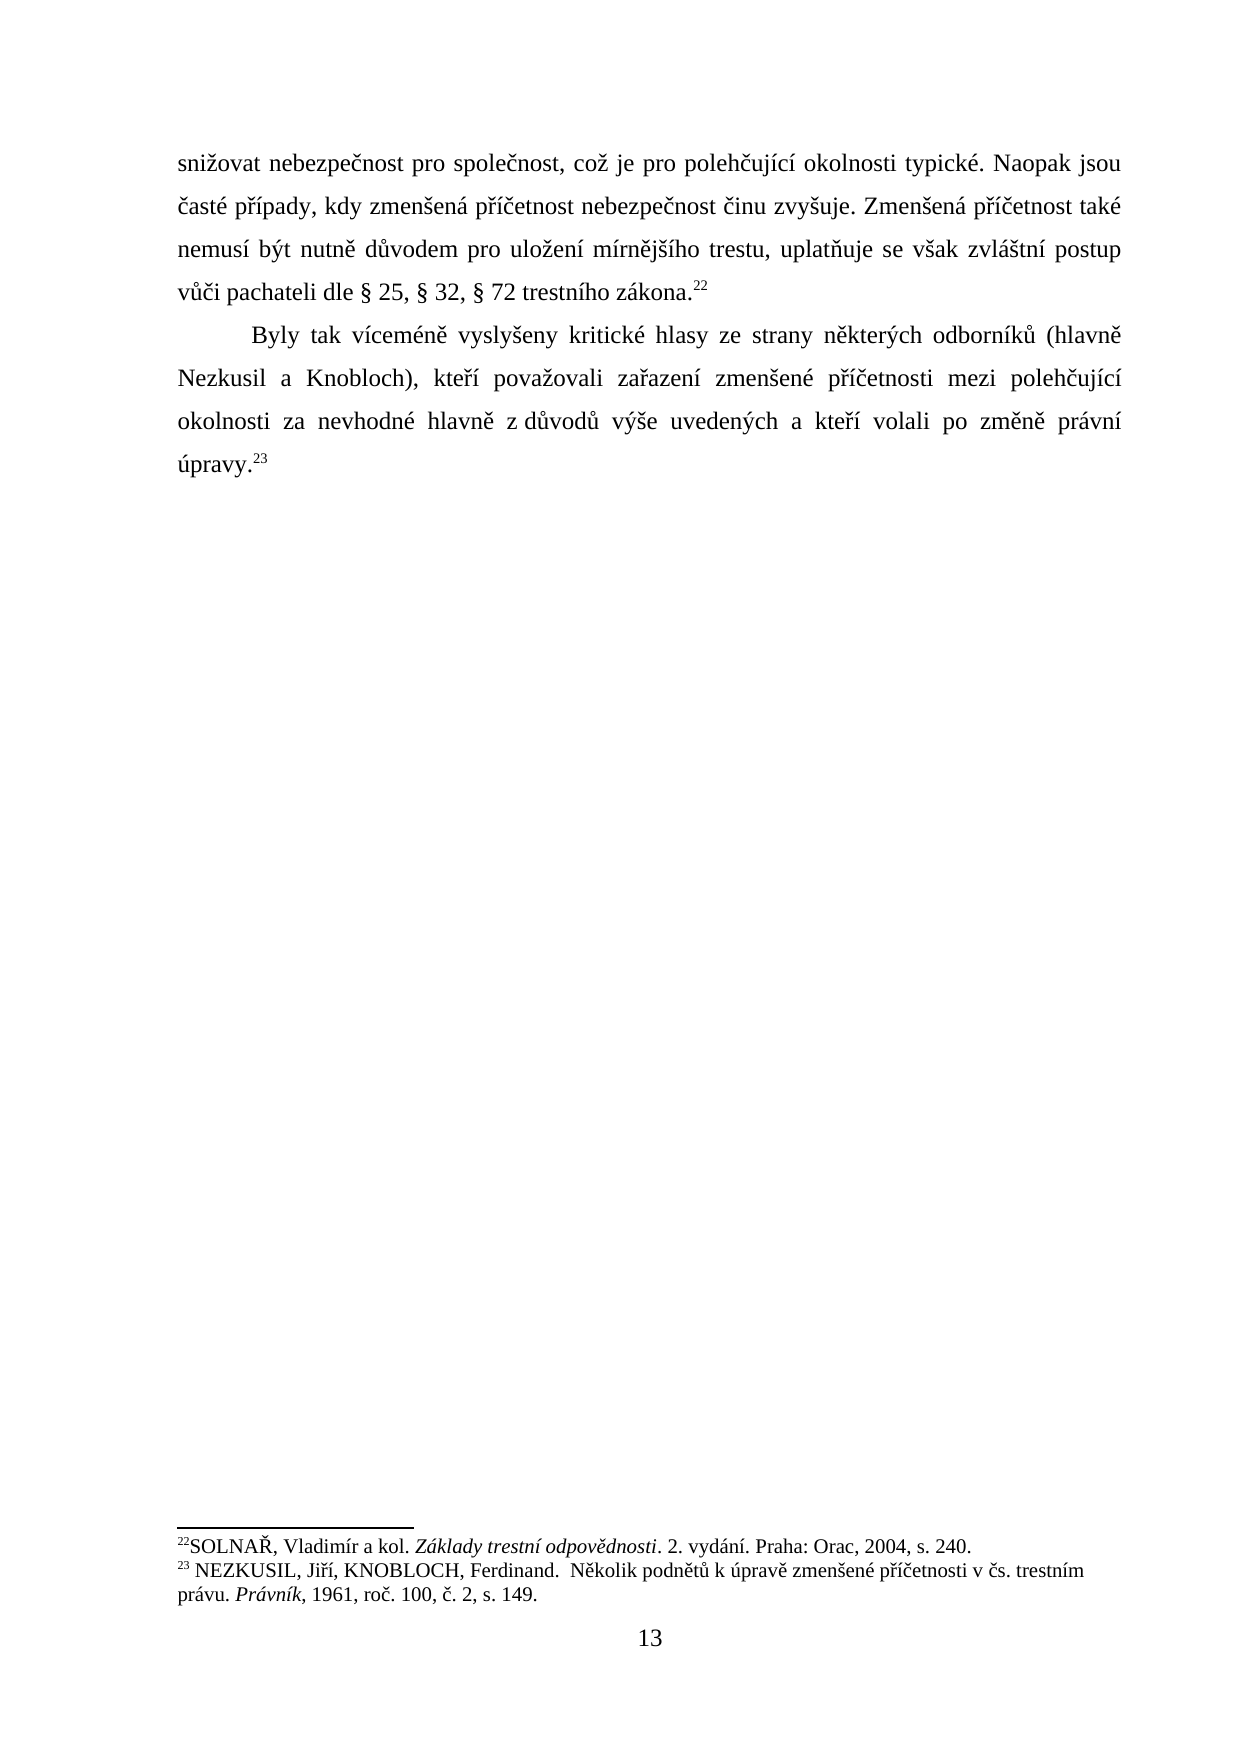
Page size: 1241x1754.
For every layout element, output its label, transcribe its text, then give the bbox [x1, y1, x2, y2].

list Byly tak víceméně vyslyšeny kritické hlasy ze strany některých odborníků (hlavně Nezkusil a Knobloch), kteří považovali zařazení zmenšené příčetnosti mezi polehčující okolnosti za nevhodné hlavně z důvodů výše uvedených a kteří volali po změně právní úpravy. [177, 320, 1122, 478]
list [177, 148, 1122, 306]
